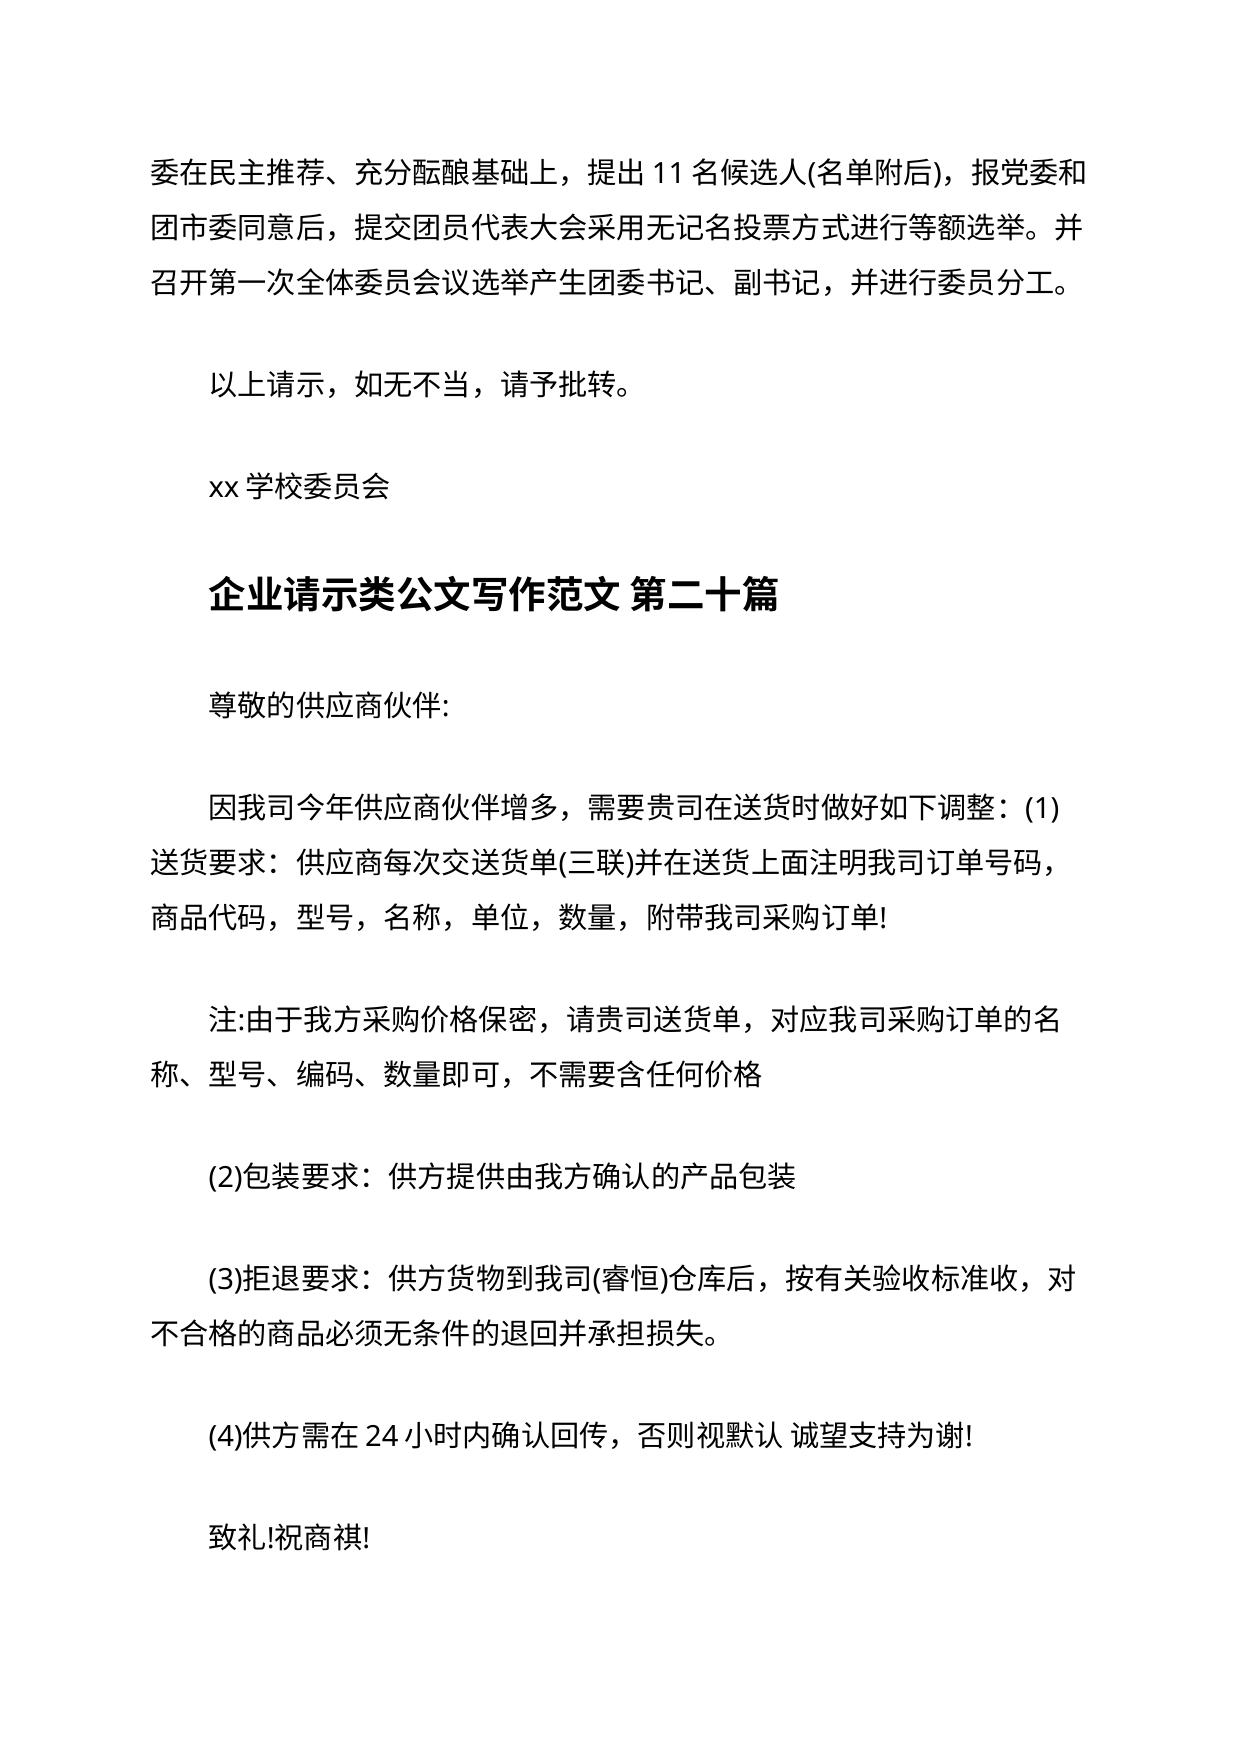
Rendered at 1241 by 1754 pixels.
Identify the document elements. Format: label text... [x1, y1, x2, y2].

text 注:由于我方采购价格保密，请贵司送货单，对应我司采购订单的名称、型号、编码、数量即可，不需要含任何价格 [150, 997, 1090, 1094]
text 致礼!祝商祺! [150, 1514, 1090, 1557]
text 以上请示，如无不当，请予批转。 [150, 362, 1090, 404]
text 尊敬的供应商伙伴: [150, 683, 1090, 725]
text xx学校委员会 [150, 463, 1090, 506]
text (2)包装要求：供方提供由我方确认的产品包装 [150, 1153, 1090, 1196]
text 企业请示类公文写作范文 第二十篇 [150, 565, 1090, 620]
text (3)拒退要求：供方货物到我司(睿恒)仓库后，按有关验收标准收，对不合格的商品必须无条件的退回并承担损失。 [150, 1256, 1090, 1353]
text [150, 150, 1090, 302]
text (4)供方需在24小时内确认回传，否则视默认 诚望支持为谢! [150, 1412, 1090, 1455]
text 因我司今年供应商伙伴增多，需要贵司在送货时做好如下调整：(1) 送货要求：供应商每次交送货单(三联)并在送货上面注明我司订单号码，商品代码，型号，名称，单位，数量，附带我司采购订单! [150, 785, 1090, 937]
